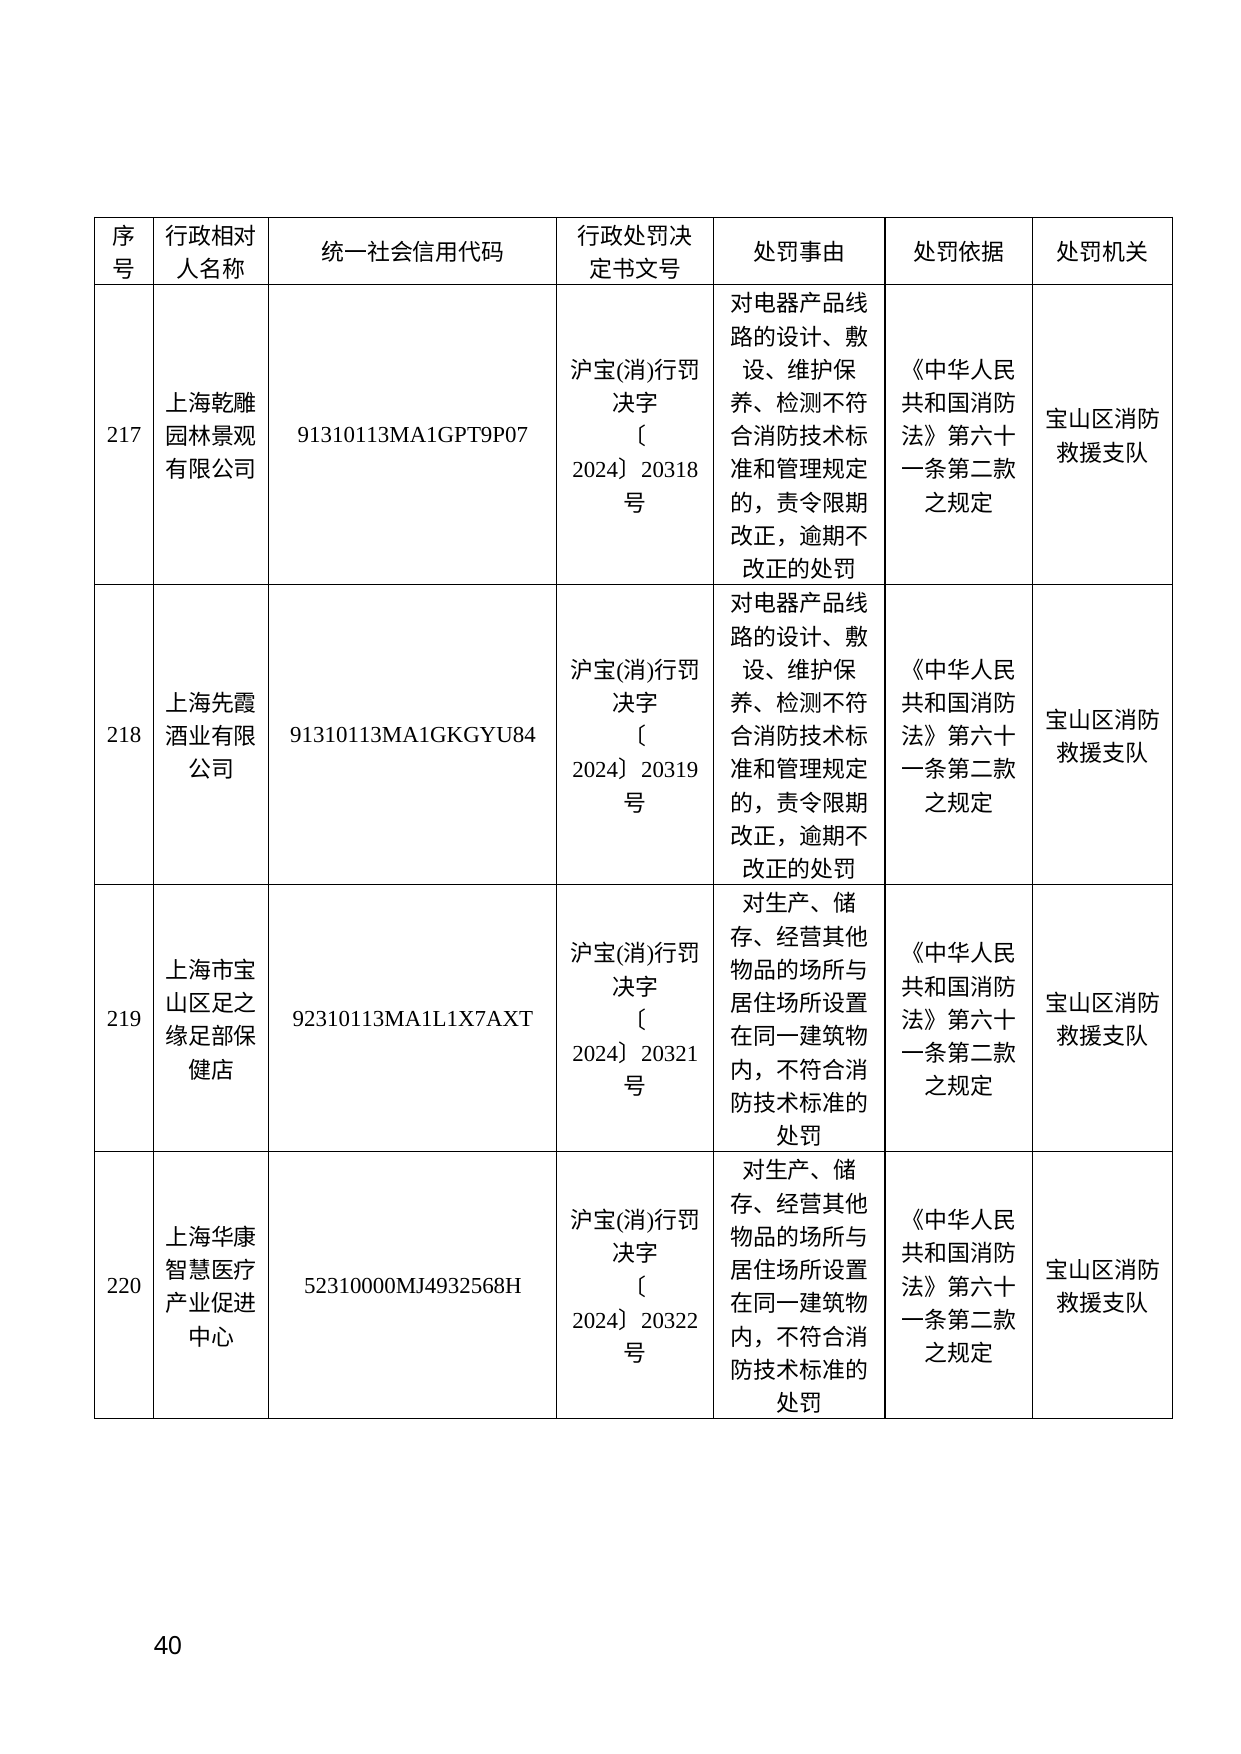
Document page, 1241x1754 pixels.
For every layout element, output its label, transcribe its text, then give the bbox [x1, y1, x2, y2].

table_header 行政相对人名称 [154, 218, 268, 284]
table_cell 《中华人民共和国消防法》第六十一条第二款之规定 [886, 285, 1032, 584]
table_cell 219 [95, 885, 153, 1151]
table_cell 《中华人民共和国消防法》第六十一条第二款之规定 [886, 585, 1032, 884]
table_cell 上海华康智慧医疗产业促进中心 [154, 1152, 268, 1418]
table_cell 《中华人民共和国消防法》第六十一条第二款之规定 [886, 1152, 1032, 1418]
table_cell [714, 285, 884, 584]
table_cell 沪宝(消)行罚决字〔2024〕20321号 [557, 885, 713, 1151]
table_cell 沪宝(消)行罚决字〔2024〕20319号 [557, 585, 713, 884]
table_cell 91310113MA1GKGYU84 [269, 585, 556, 884]
table_header 统一社会信用代码 [269, 218, 556, 284]
table_cell 218 [95, 585, 153, 884]
table_cell 对电器产品线路的设计、敷设、维护保养、检测不符合消防技术标准和管理规定的，责令限期改正，逾期不改正的处罚 [714, 585, 884, 884]
table_header 行政处罚决定书文号 [557, 218, 713, 284]
table_cell 宝山区消防救援支队 [1033, 285, 1172, 584]
table_cell 220 [95, 1152, 153, 1418]
table_header 序号 [95, 218, 153, 284]
table_cell 52310000MJ4932568H [269, 1152, 556, 1418]
table_cell 对生产、储存、经营其他物品的场所与居住场所设置在同一建筑物内，不符合消防技术标准的处罚 [714, 885, 884, 1151]
table_cell 沪宝(消)行罚决字〔2024〕20318号 [557, 285, 713, 584]
table_cell 对生产、储存、经营其他物品的场所与居住场所设置在同一建筑物内，不符合消防技术标准的处罚 [714, 1152, 884, 1418]
table_cell 上海乾雕园林景观有限公司 [154, 285, 268, 584]
table_header 处罚事由 [714, 218, 884, 284]
table_cell 91310113MA1GPT9P07 [269, 285, 556, 584]
table_cell 217 [95, 285, 153, 584]
table_cell 宝山区消防救援支队 [1033, 885, 1172, 1151]
table_cell 上海市宝山区足之缘足部保健店 [154, 885, 268, 1151]
table_header 处罚机关 [1033, 218, 1172, 284]
table_header 处罚依据 [886, 218, 1032, 284]
table_cell 宝山区消防救援支队 [1033, 585, 1172, 884]
table_cell 《中华人民共和国消防法》第六十一条第二款之规定 [886, 885, 1032, 1151]
table_cell 宝山区消防救援支队 [1033, 1152, 1172, 1418]
table_cell 上海先霞酒业有限公司 [154, 585, 268, 884]
table_cell 92310113MA1L1X7AXT [269, 885, 556, 1151]
table_cell 沪宝(消)行罚决字〔2024〕20322号 [557, 1152, 713, 1418]
